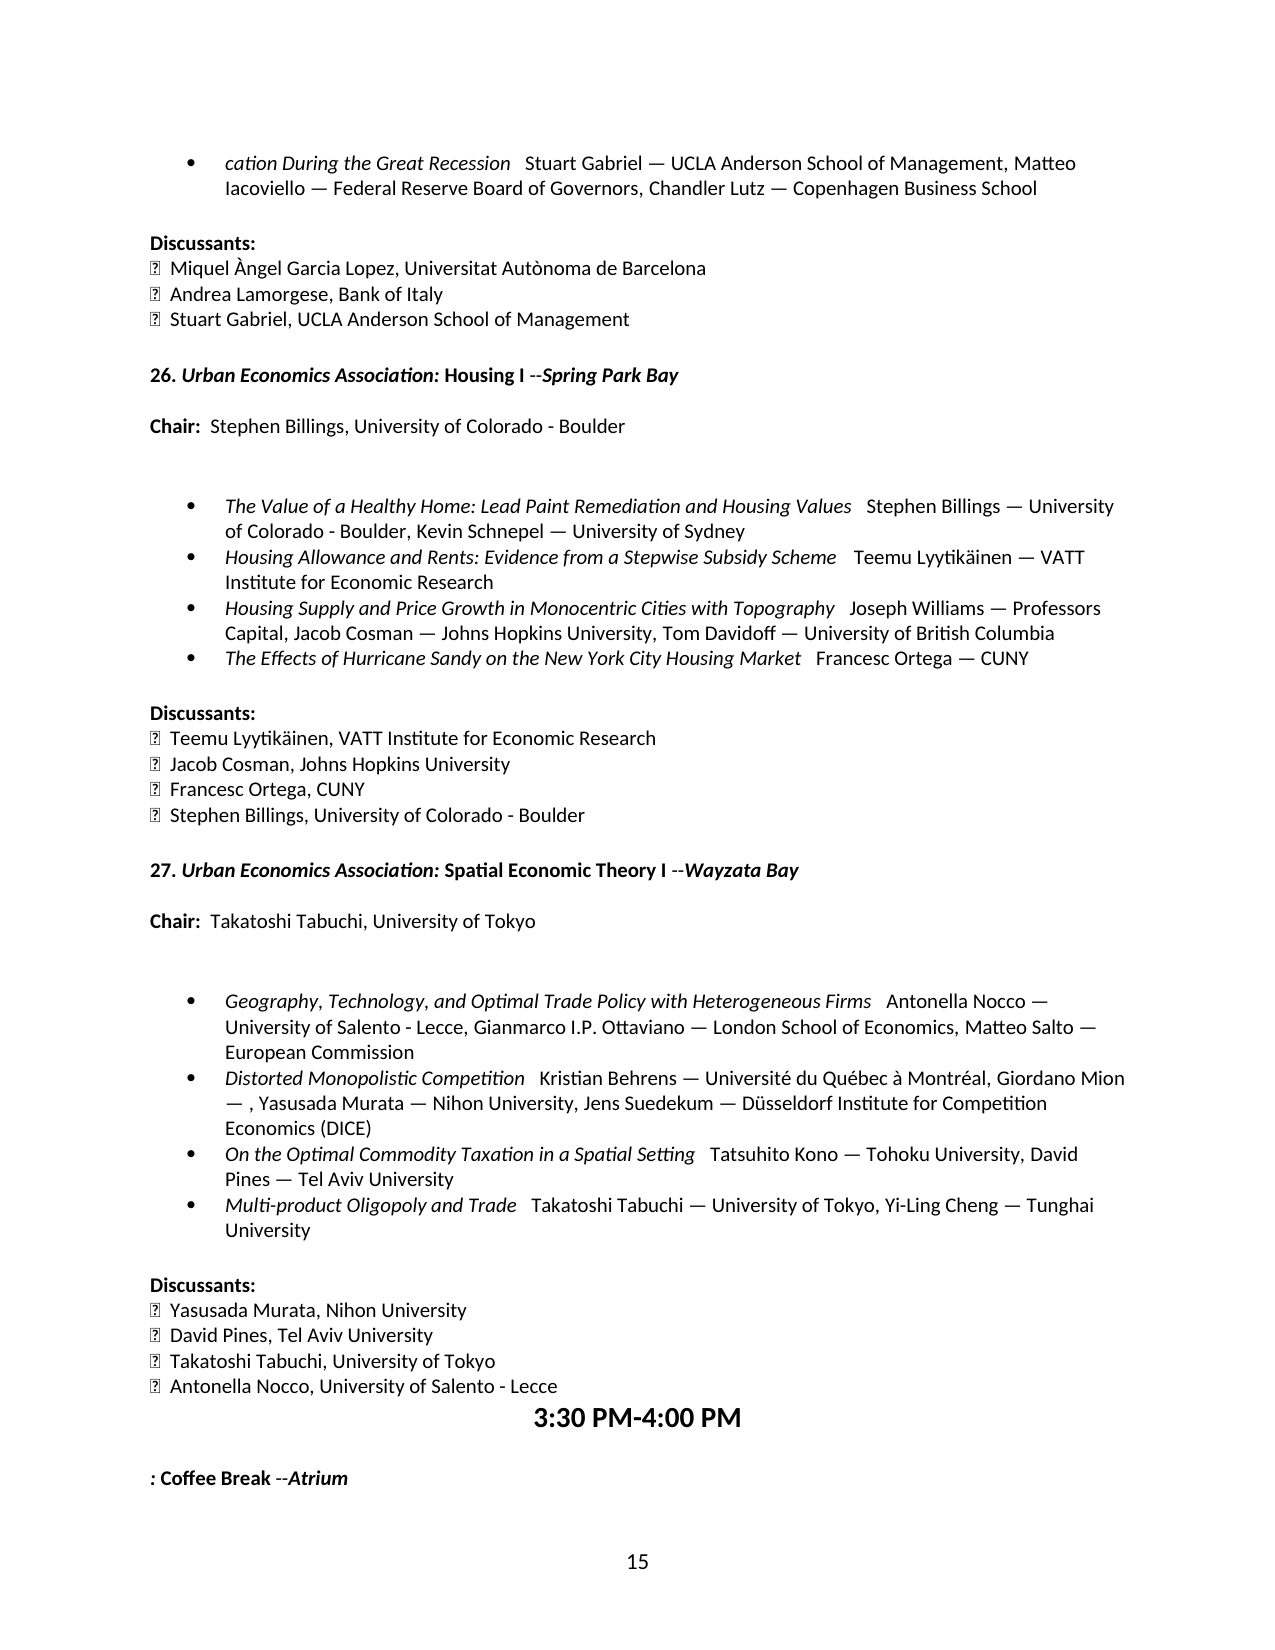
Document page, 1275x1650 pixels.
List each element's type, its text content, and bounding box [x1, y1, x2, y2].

text 27. Urban Economics Association: Spatial Economic Theory I --Wayzata Bay [150, 858, 1125, 883]
list Distorted Monopolistic Competition Kristian Behrens — Université du Québec à Montréal, Giordano Mion — , Yasusada Murata — Nihon University, Jens Suedekum — Düsseldorf Institute for Competition Economics (DICE) [187, 1065, 1125, 1141]
text  Stuart Gabriel, UCLA Anderson School of Management [150, 306, 1125, 332]
text : Coffee Break --Atrium [150, 1465, 1125, 1491]
text  David Pines, Tel Aviv University [150, 1323, 1125, 1348]
text 3:30 PM-4:00 PM [150, 1399, 1125, 1434]
text  Yasusada Murata, Nihon University [150, 1297, 1125, 1323]
text Chair: Takatoshi Tabuchi, University of Tokyo [150, 908, 1125, 934]
text  Francesc Ortega, CUNY [150, 776, 1125, 802]
list The Value of a Healthy Home: Lead Paint Remediation and Housing Values Stephen Billings — University of Colorado - Boulder, Kevin Schnepel — University of Sydney [187, 493, 1125, 544]
list Housing Allowance and Rents: Evidence from a Stepwise Subsidy Scheme Teemu Lyytikäinen — VATT Institute for Economic Research [187, 544, 1125, 595]
text Discussants: [150, 1272, 1125, 1297]
text Discussants: [150, 230, 1125, 255]
text  Andrea Lamorgese, Bank of Italy [150, 281, 1125, 306]
text  Stephen Billings, University of Colorado - Boulder [150, 802, 1125, 827]
list A Crisis of Missed Opportunities? Foreclosure Costs and Mortgage Modication During the Great Recession Stuart Gabriel — UCLA Anderson School of Management, Matteo Iacoviello — Federal Reserve Board of Governors, Chandler Lutz — Copenhagen Business School [187, 150, 1125, 201]
text  Miquel Àngel Garcia Lopez, Universitat Autònoma de Barcelona [150, 255, 1125, 281]
list Housing Supply and Price Growth in Monocentric Cities with Topography Joseph Williams — Professors Capital, Jacob Cosman — Johns Hopkins University, Tom Davidoff — University of British Columbia [187, 595, 1125, 646]
list On the Optimal Commodity Taxation in a Spatial Setting Tatsuhito Kono — Tohoku University, David Pines — Tel Aviv University [187, 1141, 1125, 1192]
text Chair: Stephen Billings, University of Colorado - Boulder [150, 413, 1125, 438]
list The Effects of Hurricane Sandy on the New York City Housing Market Francesc Ortega — CUNY [187, 646, 1125, 671]
text  Jacob Cosman, Johns Hopkins University [150, 751, 1125, 776]
list Geography, Technology, and Optimal Trade Policy with Heterogeneous Firms Antonella Nocco — University of Salento - Lecce, Gianmarco I.P. Ottaviano — London School of Economics, Matteo Salto — European Commission [187, 988, 1125, 1065]
text  Takatoshi Tabuchi, University of Tokyo [150, 1348, 1125, 1373]
list Multi-product Oligopoly and Trade Takatoshi Tabuchi — University of Tokyo, Yi-Ling Cheng — Tunghai University [187, 1192, 1125, 1243]
text Discussants: [150, 700, 1125, 726]
text 26. Urban Economics Association: Housing I --Spring Park Bay [150, 362, 1125, 388]
text  Teemu Lyytikäinen, VATT Institute for Economic Research [150, 726, 1125, 751]
text  Antonella Nocco, University of Salento - Lecce [150, 1373, 1125, 1399]
